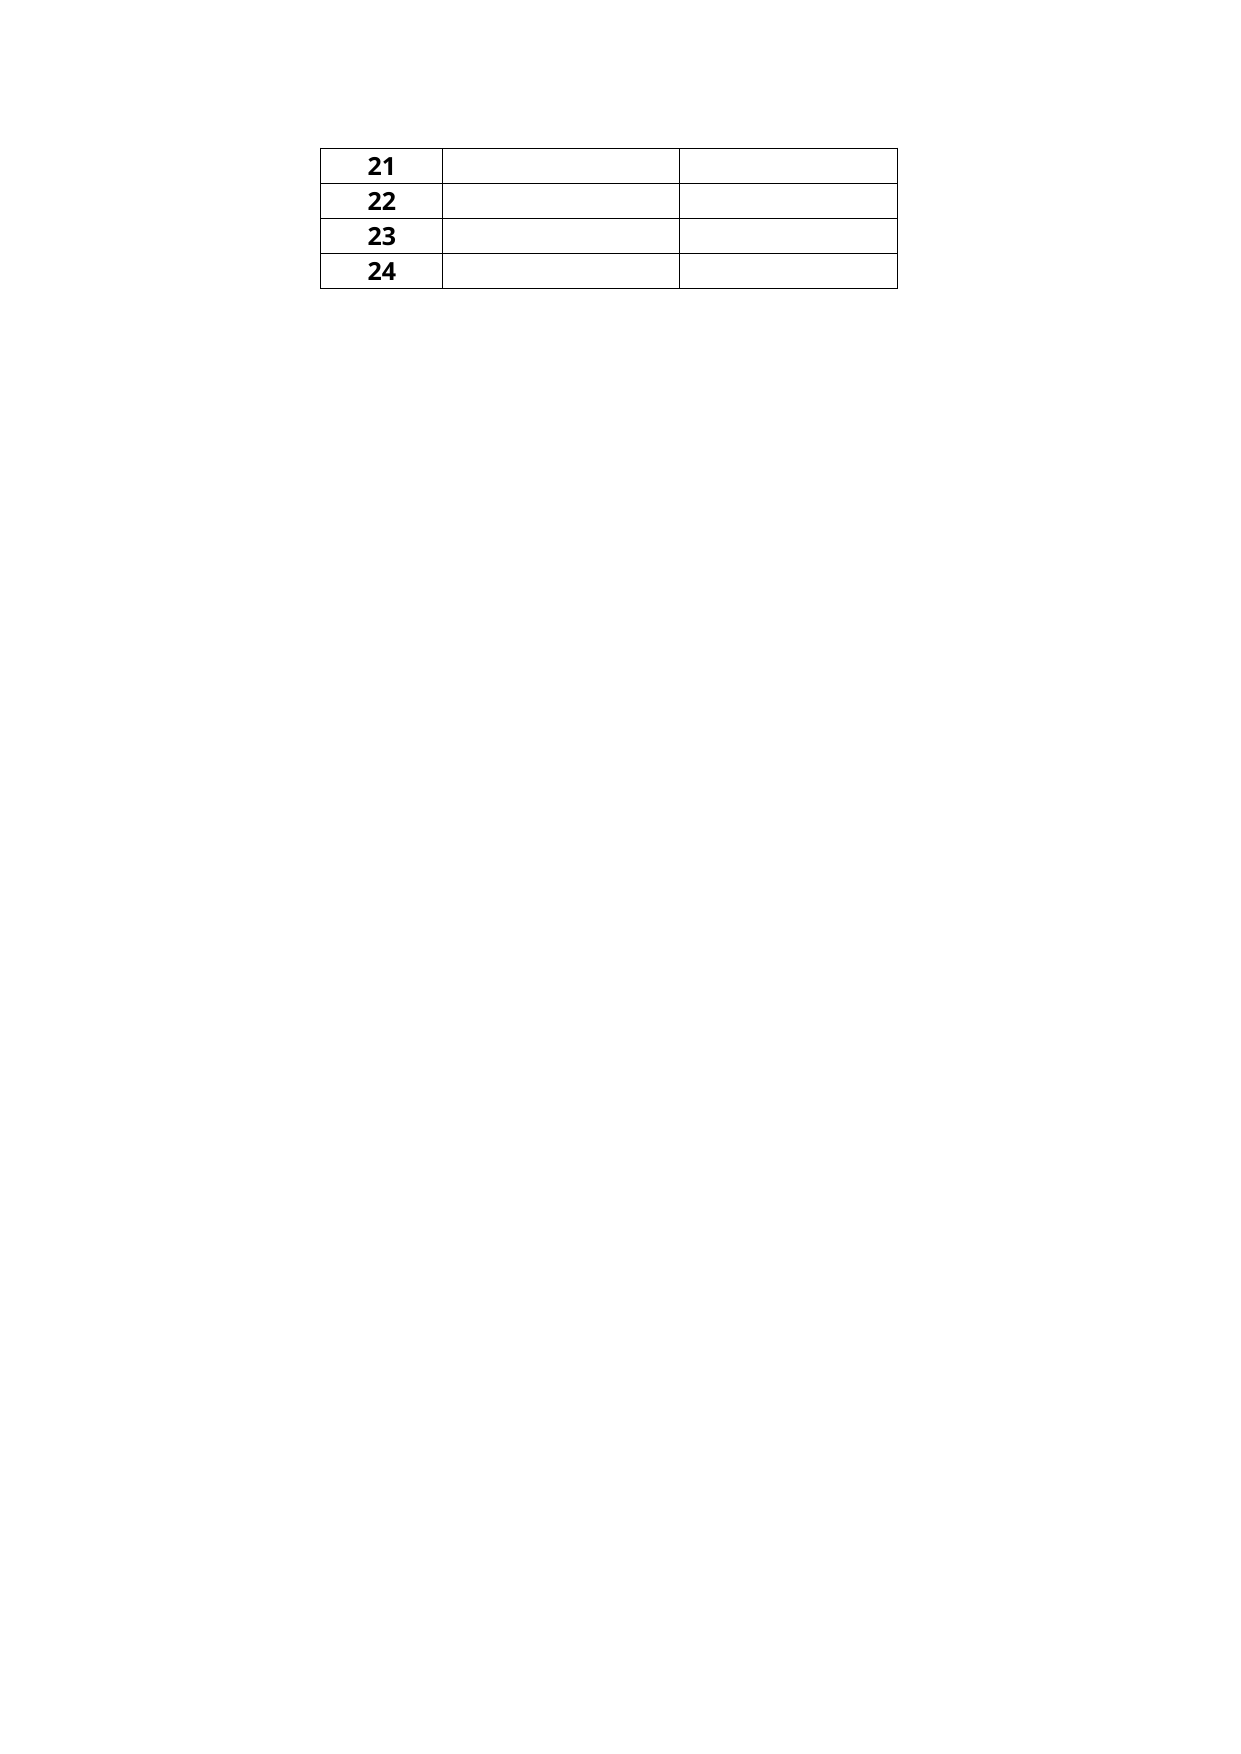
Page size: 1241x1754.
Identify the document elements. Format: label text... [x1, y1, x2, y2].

table_cell 22 [321, 184, 442, 218]
table_cell 24 [321, 254, 442, 288]
table_cell [443, 219, 679, 253]
table_cell [443, 184, 679, 218]
table_cell [443, 254, 679, 288]
table_cell [680, 254, 897, 288]
table_cell [680, 184, 897, 218]
table_cell 23 [321, 219, 442, 253]
table_cell [443, 149, 679, 183]
table_cell 21 [321, 149, 442, 183]
table_cell [680, 149, 897, 183]
table_cell [680, 219, 897, 253]
